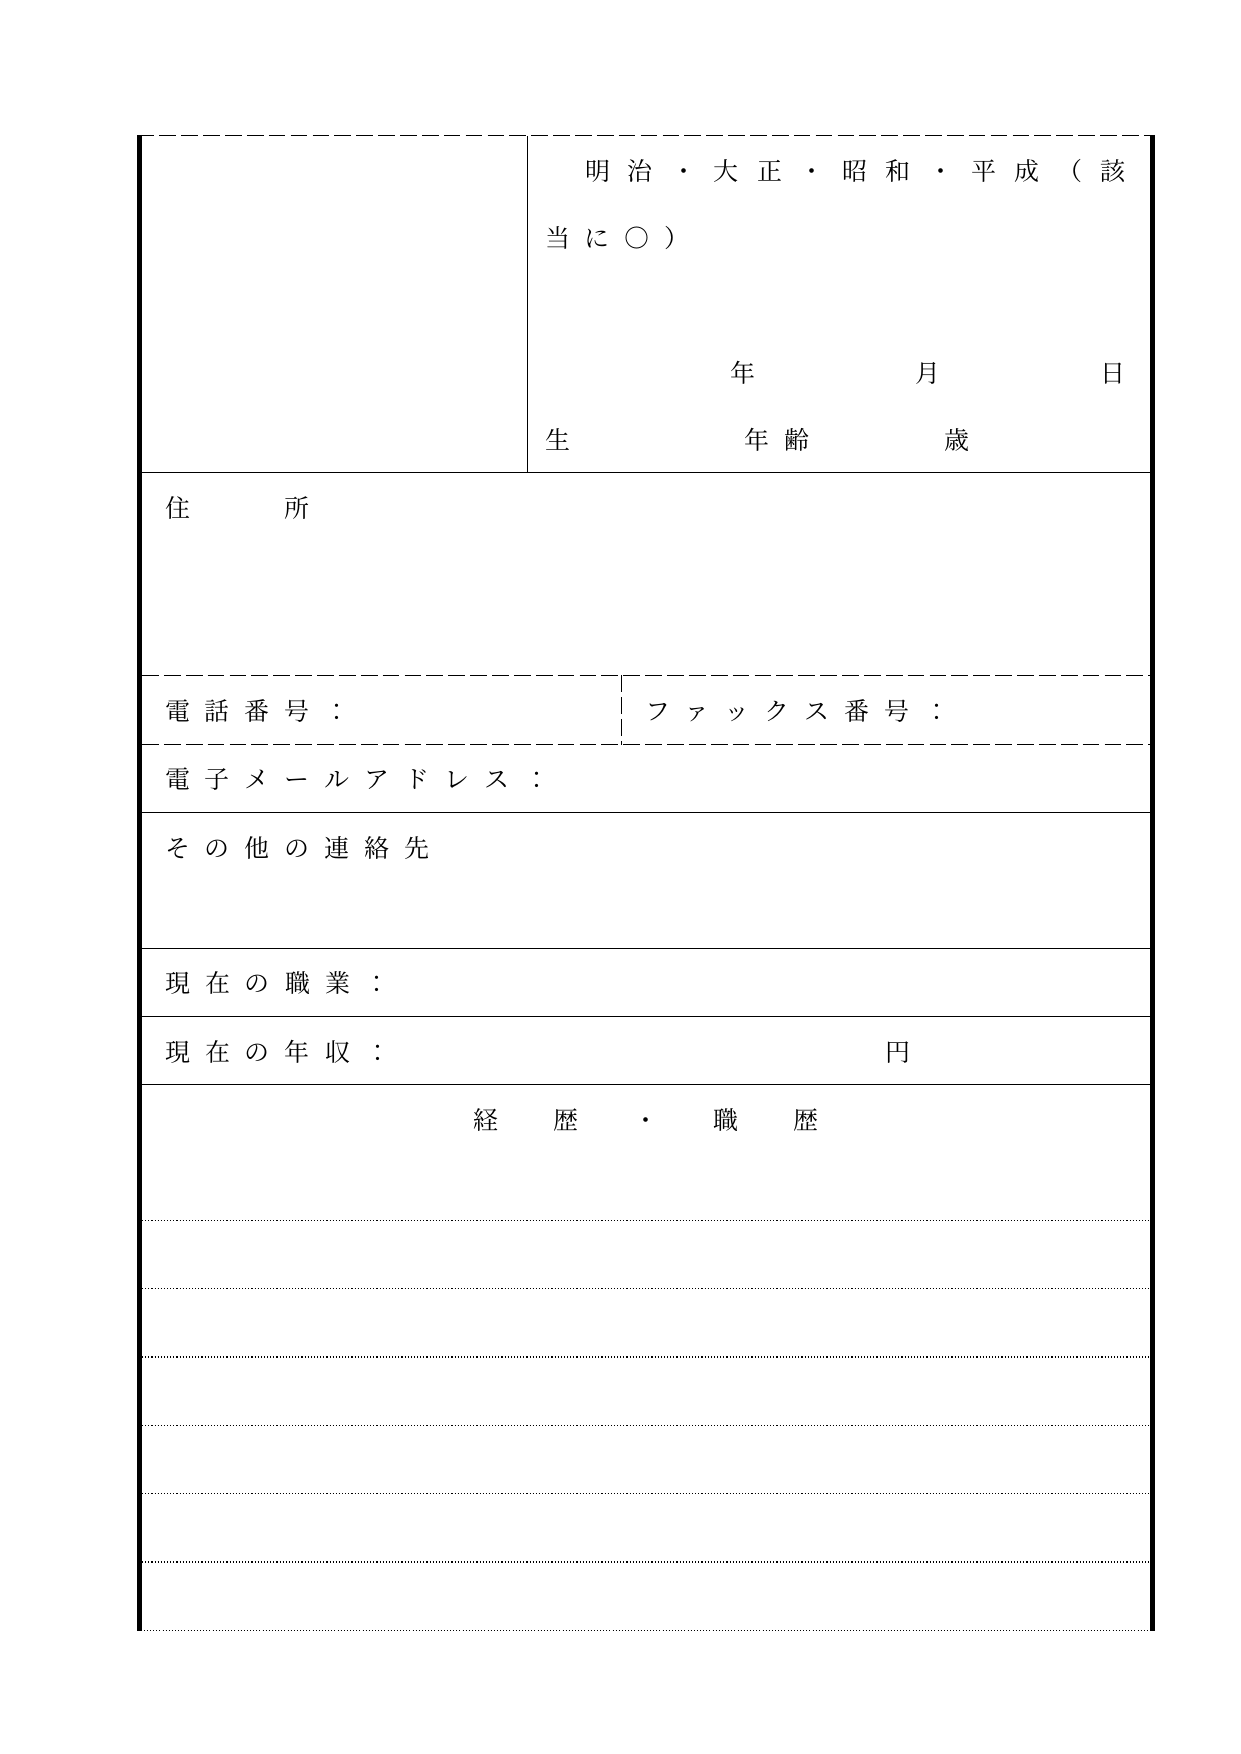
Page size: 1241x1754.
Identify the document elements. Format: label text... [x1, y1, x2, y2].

table_cell [142, 1220, 1150, 1288]
table_cell 電子メールアドレス： [142, 744, 1150, 812]
table_cell ファックス番号： [622, 675, 1150, 743]
table_cell 電話番号： [142, 675, 622, 743]
table_cell [142, 1561, 1150, 1630]
table_cell 明治・大正・昭和・平成（該当に○） 年 月 日 生 年齢 歳 [528, 135, 1150, 472]
table_cell 経 歴 ・ 職 歴 [142, 1085, 1150, 1220]
table_cell その他の連絡先 [142, 813, 1150, 947]
table_cell 現在の職業： [142, 949, 1150, 1016]
table_cell 住 所 [142, 473, 1150, 675]
table_cell [142, 1493, 1150, 1561]
table_cell 現在の年収： 円 [142, 1017, 1150, 1084]
table_cell [142, 1288, 1150, 1356]
table_cell [142, 1356, 1150, 1425]
table_cell [142, 135, 527, 472]
table_cell [142, 1425, 1150, 1493]
